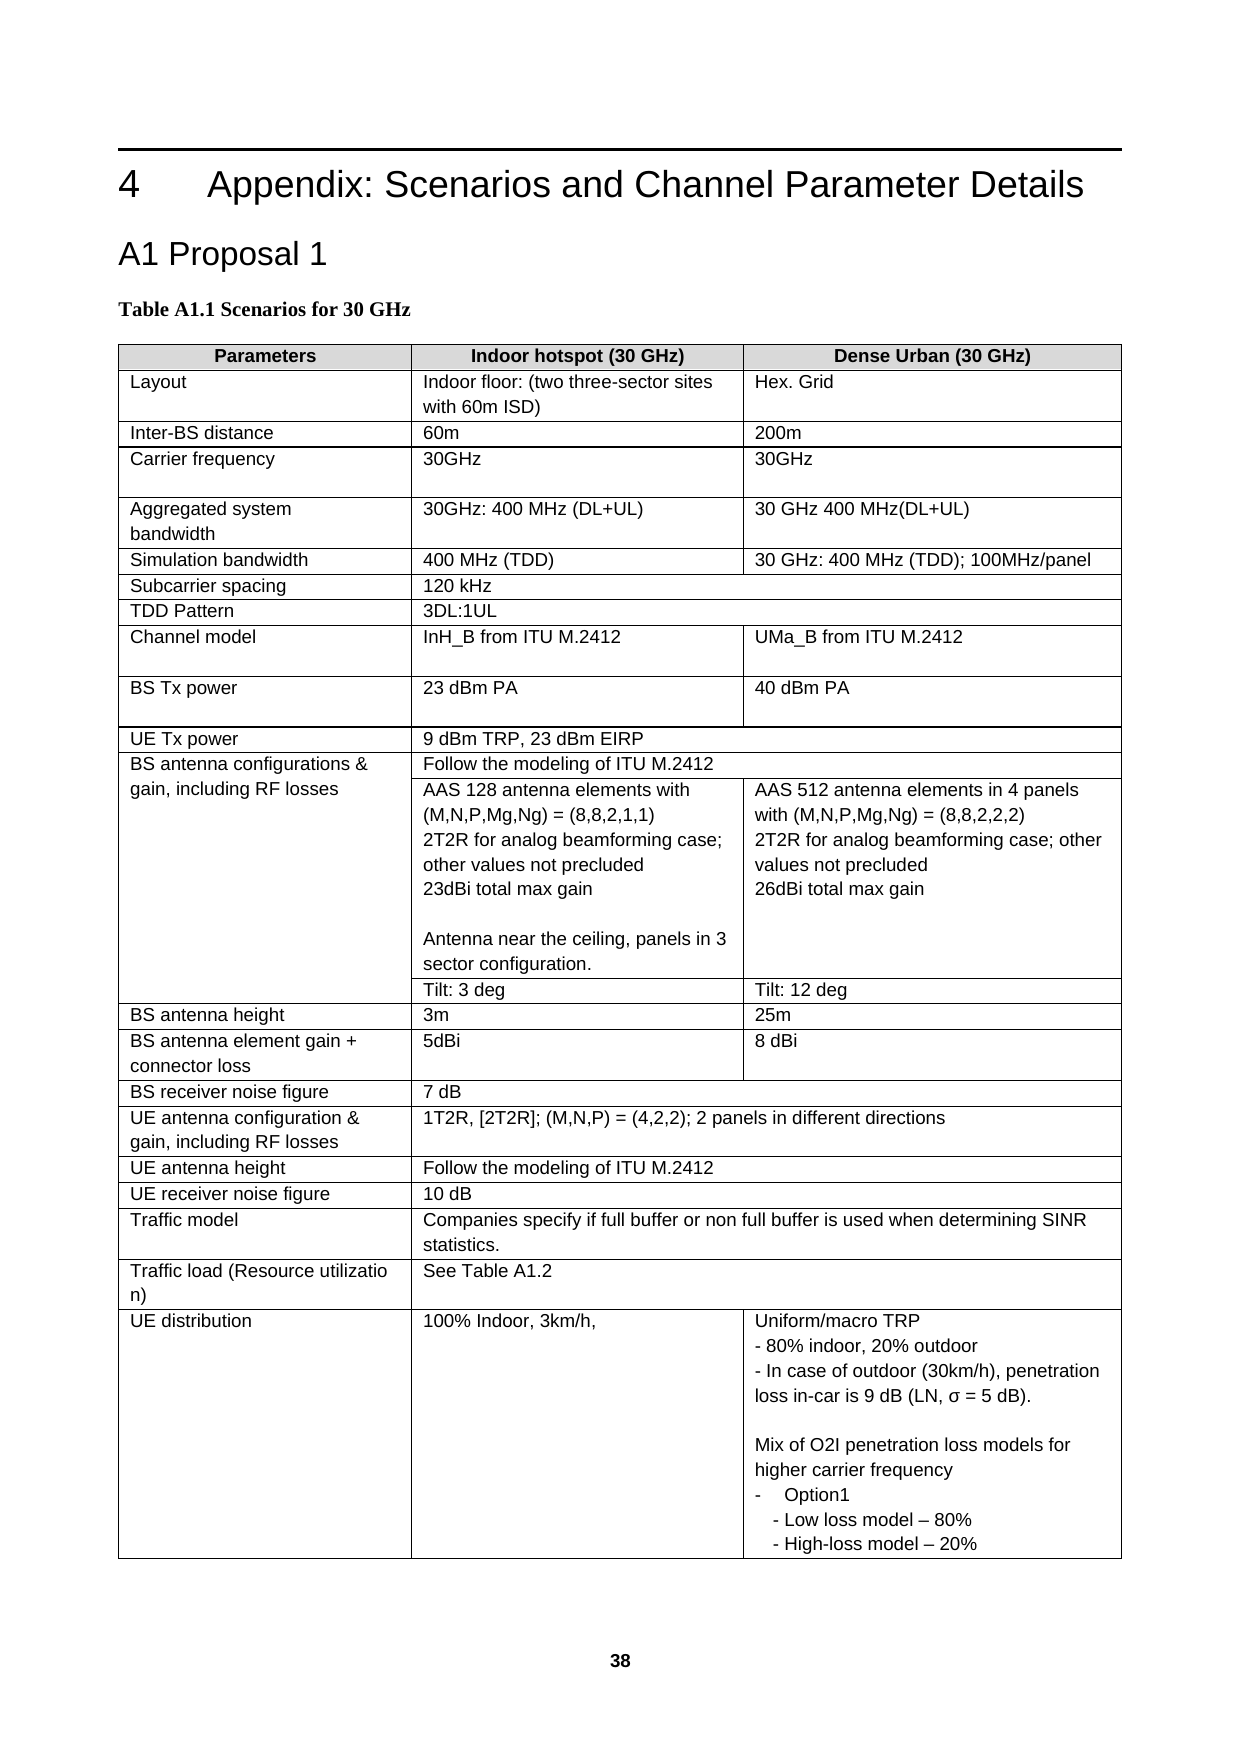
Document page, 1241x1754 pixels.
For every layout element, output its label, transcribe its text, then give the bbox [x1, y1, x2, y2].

table_cell UE antenna height [119, 1157, 411, 1182]
text Table A1.1 Scenarios for 30 GHz [118, 297, 1122, 321]
table_cell Subcarrier spacing [119, 575, 411, 599]
table_cell Traffic load (Resource utilization) [119, 1260, 411, 1309]
table_cell 400 MHz (TDD) [412, 549, 743, 573]
table_cell BS antenna height [119, 1004, 411, 1029]
table_cell 3m [412, 1004, 743, 1029]
table_cell 5dBi [412, 1030, 743, 1080]
table_cell BS antenna element gain + connector loss [119, 1030, 411, 1080]
table_cell 25m [744, 1004, 1121, 1029]
table_cell 30GHz: 400 MHz (DL+UL) [412, 498, 743, 548]
table_cell 30GHz [744, 448, 1121, 497]
table_cell 30 GHz 400 MHz(DL+UL) [744, 498, 1121, 548]
table_cell UE receiver noise figure [119, 1183, 411, 1208]
table_cell Channel model [119, 626, 411, 676]
table_cell BS receiver noise figure [119, 1081, 411, 1106]
table_cell 7 dB [412, 1081, 1121, 1106]
table_cell Inter-BS distance [119, 422, 411, 446]
table_cell AAS 128 antenna elements with (M,N,P,Mg,Ng) = (8,8,2,1,1) 2T2R for analog beamforming case; other values not precluded 23dBi total max gain Antenna near the ceiling, panels in 3 sector configuration. [412, 779, 743, 977]
table_cell Companies specify if full buffer or non full buffer is used when determining SINR statistics. [412, 1209, 1121, 1258]
table_cell TDD Pattern [119, 600, 411, 625]
table_cell 9 dBm TRP, 23 dBm EIRP [412, 728, 1121, 752]
table_cell Tilt: 12 deg [744, 979, 1121, 1003]
table_cell 40 dBm PA [744, 677, 1121, 726]
table_cell Traffic model [119, 1209, 411, 1258]
table_cell 3DL:1UL [412, 600, 1121, 625]
table_cell InH_B from ITU M.2412 [412, 626, 743, 676]
table_cell UE distribution [119, 1310, 411, 1558]
table_header Indoor hotspot (30 GHz) [412, 345, 743, 369]
table_cell 8 dBi [744, 1030, 1121, 1080]
table_cell See Table A1.2 [412, 1260, 1121, 1309]
table_cell Uniform/macro TRP - 80% indoor, 20% outdoor - In case of outdoor (30km/h), penetration loss in-car is 9 dB (LN, σ = 5 dB). Mix of O2I penetration loss models for higher carrier frequency - Option1 - Low loss model – 80% - High-loss model – 20% [744, 1310, 1121, 1558]
table_cell 30 GHz: 400 MHz (TDD); 100MHz/panel [744, 549, 1121, 573]
table_cell Aggregated system bandwidth [119, 498, 411, 548]
table_cell Indoor floor: (two three-sector sites with 60m ISD) [412, 371, 743, 421]
table_cell BS Tx power [119, 677, 411, 726]
table_cell UMa_B from ITU M.2412 [744, 626, 1121, 676]
table_cell 120 kHz [412, 575, 1121, 599]
table_cell 10 dB [412, 1183, 1121, 1208]
subtitle Appendix: Scenarios and Channel Parameter Details [118, 151, 1122, 208]
table_cell 200m [744, 422, 1121, 446]
table_cell Follow the modeling of ITU M.2412 [412, 1157, 1121, 1182]
table_cell BS antenna configurations & gain, including RF losses [119, 753, 411, 1003]
table_header Parameters [119, 345, 411, 369]
table_cell Tilt: 3 deg [412, 979, 743, 1003]
table_cell 30GHz [412, 448, 743, 497]
table_cell 23 dBm PA [412, 677, 743, 726]
table_cell AAS 512 antenna elements in 4 panels with (M,N,P,Mg,Ng) = (8,8,2,2,2) 2T2R for analog beamforming case; other values not precluded 26dBi total max gain [744, 779, 1121, 977]
table_cell 1T2R, [2T2R]; (M,N,P) = (4,2,2); 2 panels in different directions [412, 1107, 1121, 1156]
table_cell Carrier frequency [119, 448, 411, 497]
subtitle A1 Proposal 1 [118, 234, 1122, 273]
table_cell UE Tx power [119, 728, 411, 752]
table_cell 60m [412, 422, 743, 446]
table_cell Follow the modeling of ITU M.2412 [412, 753, 1121, 778]
table_cell 100% Indoor, 3km/h, [412, 1310, 743, 1558]
table_cell Layout [119, 371, 411, 421]
table_cell Hex. Grid [744, 371, 1121, 421]
table_cell UE antenna configuration & gain, including RF losses [119, 1107, 411, 1156]
table_cell Simulation bandwidth [119, 549, 411, 573]
table_header Dense Urban (30 GHz) [744, 345, 1121, 369]
